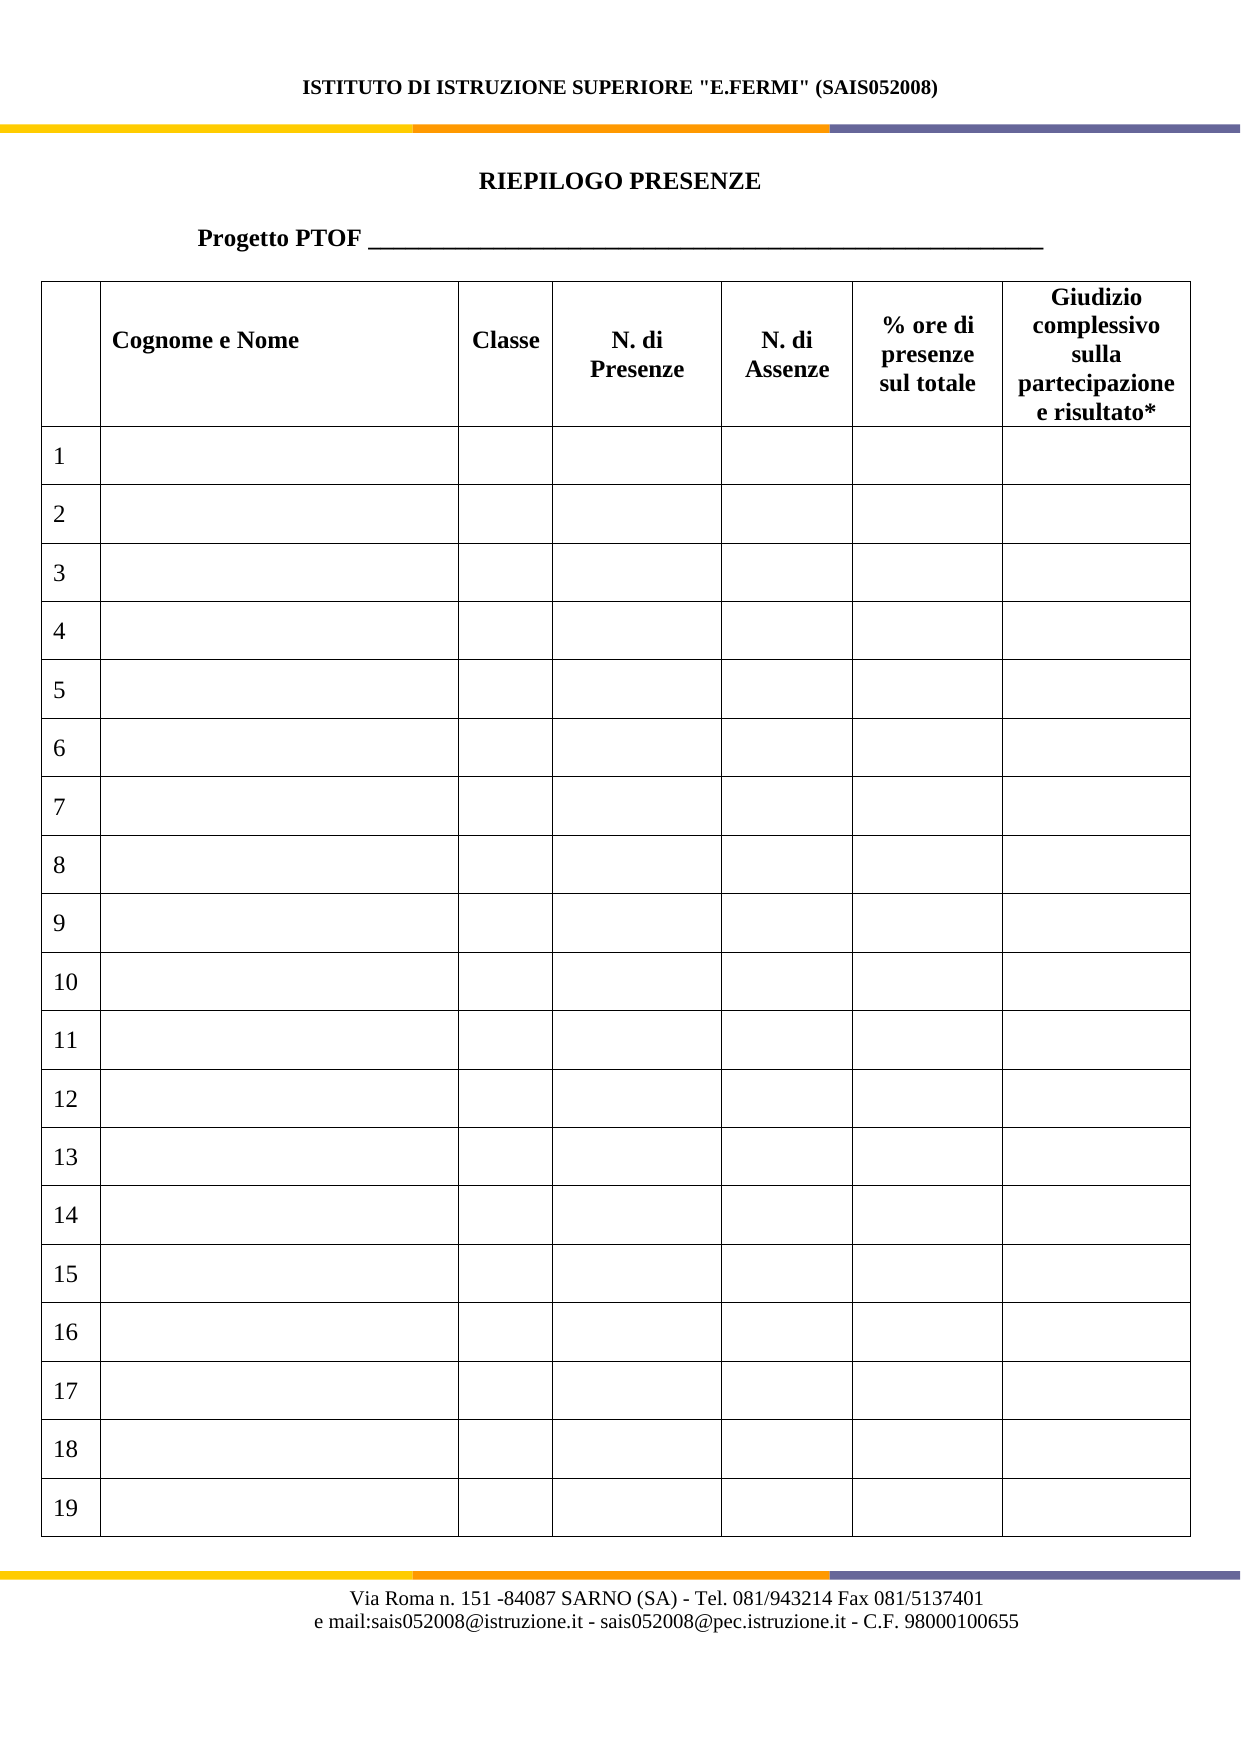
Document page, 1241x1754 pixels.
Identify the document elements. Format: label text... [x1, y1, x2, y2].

table_cell [1003, 485, 1190, 542]
table_cell [853, 1128, 1002, 1185]
table_cell [722, 544, 852, 601]
table_cell [722, 1420, 852, 1477]
table_cell [459, 660, 552, 718]
table_cell 11 [42, 1011, 100, 1068]
table_cell [459, 602, 552, 659]
table_cell 1 [42, 427, 100, 484]
table_cell [1003, 1186, 1190, 1244]
table_cell 5 [42, 660, 100, 718]
table_cell [459, 1128, 552, 1185]
table_cell [722, 1303, 852, 1361]
table_cell [553, 1186, 721, 1244]
table_cell [101, 485, 458, 542]
table_cell [459, 894, 552, 952]
table_cell [1003, 894, 1190, 952]
table_header N. di Assenze [722, 282, 852, 426]
table_cell [1003, 1011, 1190, 1068]
table_cell [101, 894, 458, 952]
table_cell [722, 1186, 852, 1244]
table_cell 6 [42, 719, 100, 776]
table_cell [459, 544, 552, 601]
table_cell [722, 602, 852, 659]
table_cell [722, 836, 852, 893]
table_cell [853, 1303, 1002, 1361]
table_cell [553, 544, 721, 601]
table_cell [553, 660, 721, 718]
table_cell [1003, 1245, 1190, 1302]
table_cell [853, 777, 1002, 835]
table_cell [853, 719, 1002, 776]
text Progetto PTOF ______________________________________________________ [118, 223, 1122, 252]
table_cell [553, 1362, 721, 1419]
table_cell [1003, 544, 1190, 601]
table_cell 17 [42, 1362, 100, 1419]
table_cell [722, 1245, 852, 1302]
table_cell [101, 1070, 458, 1127]
table_cell [459, 1479, 552, 1536]
table_cell 4 [42, 602, 100, 659]
table_cell [101, 427, 458, 484]
table_cell [722, 953, 852, 1010]
table_cell 19 [42, 1479, 100, 1536]
table_cell [1003, 660, 1190, 718]
table_cell 15 [42, 1245, 100, 1302]
table_cell 14 [42, 1186, 100, 1244]
table_cell [553, 485, 721, 542]
table_cell [1003, 1479, 1190, 1536]
table_cell [553, 719, 721, 776]
table_cell [459, 1303, 552, 1361]
table_cell [101, 1128, 458, 1185]
table_cell [853, 1245, 1002, 1302]
table_cell [459, 427, 552, 484]
table_cell [1003, 1420, 1190, 1477]
table_cell 7 [42, 777, 100, 835]
table_cell [101, 953, 458, 1010]
table_cell [553, 953, 721, 1010]
table_cell [553, 602, 721, 659]
table_cell [853, 953, 1002, 1010]
table_cell [553, 836, 721, 893]
table_cell [553, 777, 721, 835]
table_cell [853, 602, 1002, 659]
table_cell 13 [42, 1128, 100, 1185]
table_cell [853, 1011, 1002, 1068]
table_cell [459, 1070, 552, 1127]
table_cell [853, 485, 1002, 542]
table_cell 2 [42, 485, 100, 542]
table_cell 12 [42, 1070, 100, 1127]
table_cell [722, 1362, 852, 1419]
table_cell [722, 894, 852, 952]
table_cell [722, 1070, 852, 1127]
table_cell [553, 427, 721, 484]
table_header Classe [459, 282, 552, 426]
table_cell [722, 427, 852, 484]
table_cell [101, 1420, 458, 1477]
table_cell [101, 1303, 458, 1361]
table_cell [459, 1186, 552, 1244]
table_cell [553, 894, 721, 952]
table_cell [853, 1070, 1002, 1127]
table_cell [1003, 1070, 1190, 1127]
table_cell [853, 1479, 1002, 1536]
table_cell [853, 1420, 1002, 1477]
table_cell [101, 660, 458, 718]
table_cell [553, 1420, 721, 1477]
table_cell [101, 836, 458, 893]
table_cell [853, 427, 1002, 484]
table_cell [1003, 719, 1190, 776]
table_cell [101, 1362, 458, 1419]
table_cell [459, 1420, 552, 1477]
table_cell [722, 777, 852, 835]
table_cell [1003, 836, 1190, 893]
table_cell [553, 1128, 721, 1185]
table_cell [101, 1245, 458, 1302]
table_cell 10 [42, 953, 100, 1010]
table_cell [101, 602, 458, 659]
table_cell [553, 1245, 721, 1302]
table_cell [1003, 1128, 1190, 1185]
table_cell [459, 1362, 552, 1419]
table_cell [853, 544, 1002, 601]
table_cell [722, 485, 852, 542]
table_cell [722, 1011, 852, 1068]
text RIEPILOGO PRESENZE [118, 166, 1122, 194]
table_cell [553, 1303, 721, 1361]
table_cell [1003, 602, 1190, 659]
table_cell [101, 1186, 458, 1244]
table_header Cognome e Nome [101, 282, 458, 426]
table_cell [1003, 427, 1190, 484]
table_cell 3 [42, 544, 100, 601]
table_cell [853, 1186, 1002, 1244]
table_cell [853, 660, 1002, 718]
table_cell [553, 1479, 721, 1536]
table_cell [853, 1362, 1002, 1419]
table_cell 16 [42, 1303, 100, 1361]
table_cell [722, 1128, 852, 1185]
table_cell [853, 894, 1002, 952]
table_cell [1003, 953, 1190, 1010]
table_cell 9 [42, 894, 100, 952]
table_header % ore di presenze sul totale [853, 282, 1002, 426]
table_cell [1003, 1303, 1190, 1361]
table_cell [722, 719, 852, 776]
table_cell [459, 719, 552, 776]
table_header Giudizio complessivo sulla partecipazione e risultato* [1003, 282, 1190, 426]
table_cell [459, 1011, 552, 1068]
table_cell [459, 953, 552, 1010]
table_cell [1003, 777, 1190, 835]
table_cell [459, 485, 552, 542]
table_cell [101, 544, 458, 601]
table_cell 18 [42, 1420, 100, 1477]
table_cell 8 [42, 836, 100, 893]
table_cell [853, 836, 1002, 893]
table_cell [101, 719, 458, 776]
table_cell [722, 660, 852, 718]
table_cell [101, 777, 458, 835]
table_header N. di Presenze [553, 282, 721, 426]
table_cell [459, 777, 552, 835]
table_cell [101, 1011, 458, 1068]
table_cell [101, 1479, 458, 1536]
table_cell [459, 1245, 552, 1302]
table_cell [553, 1070, 721, 1127]
table_cell [1003, 1362, 1190, 1419]
table_header [42, 282, 100, 426]
table_cell [722, 1479, 852, 1536]
table_cell [553, 1011, 721, 1068]
table_cell [459, 836, 552, 893]
